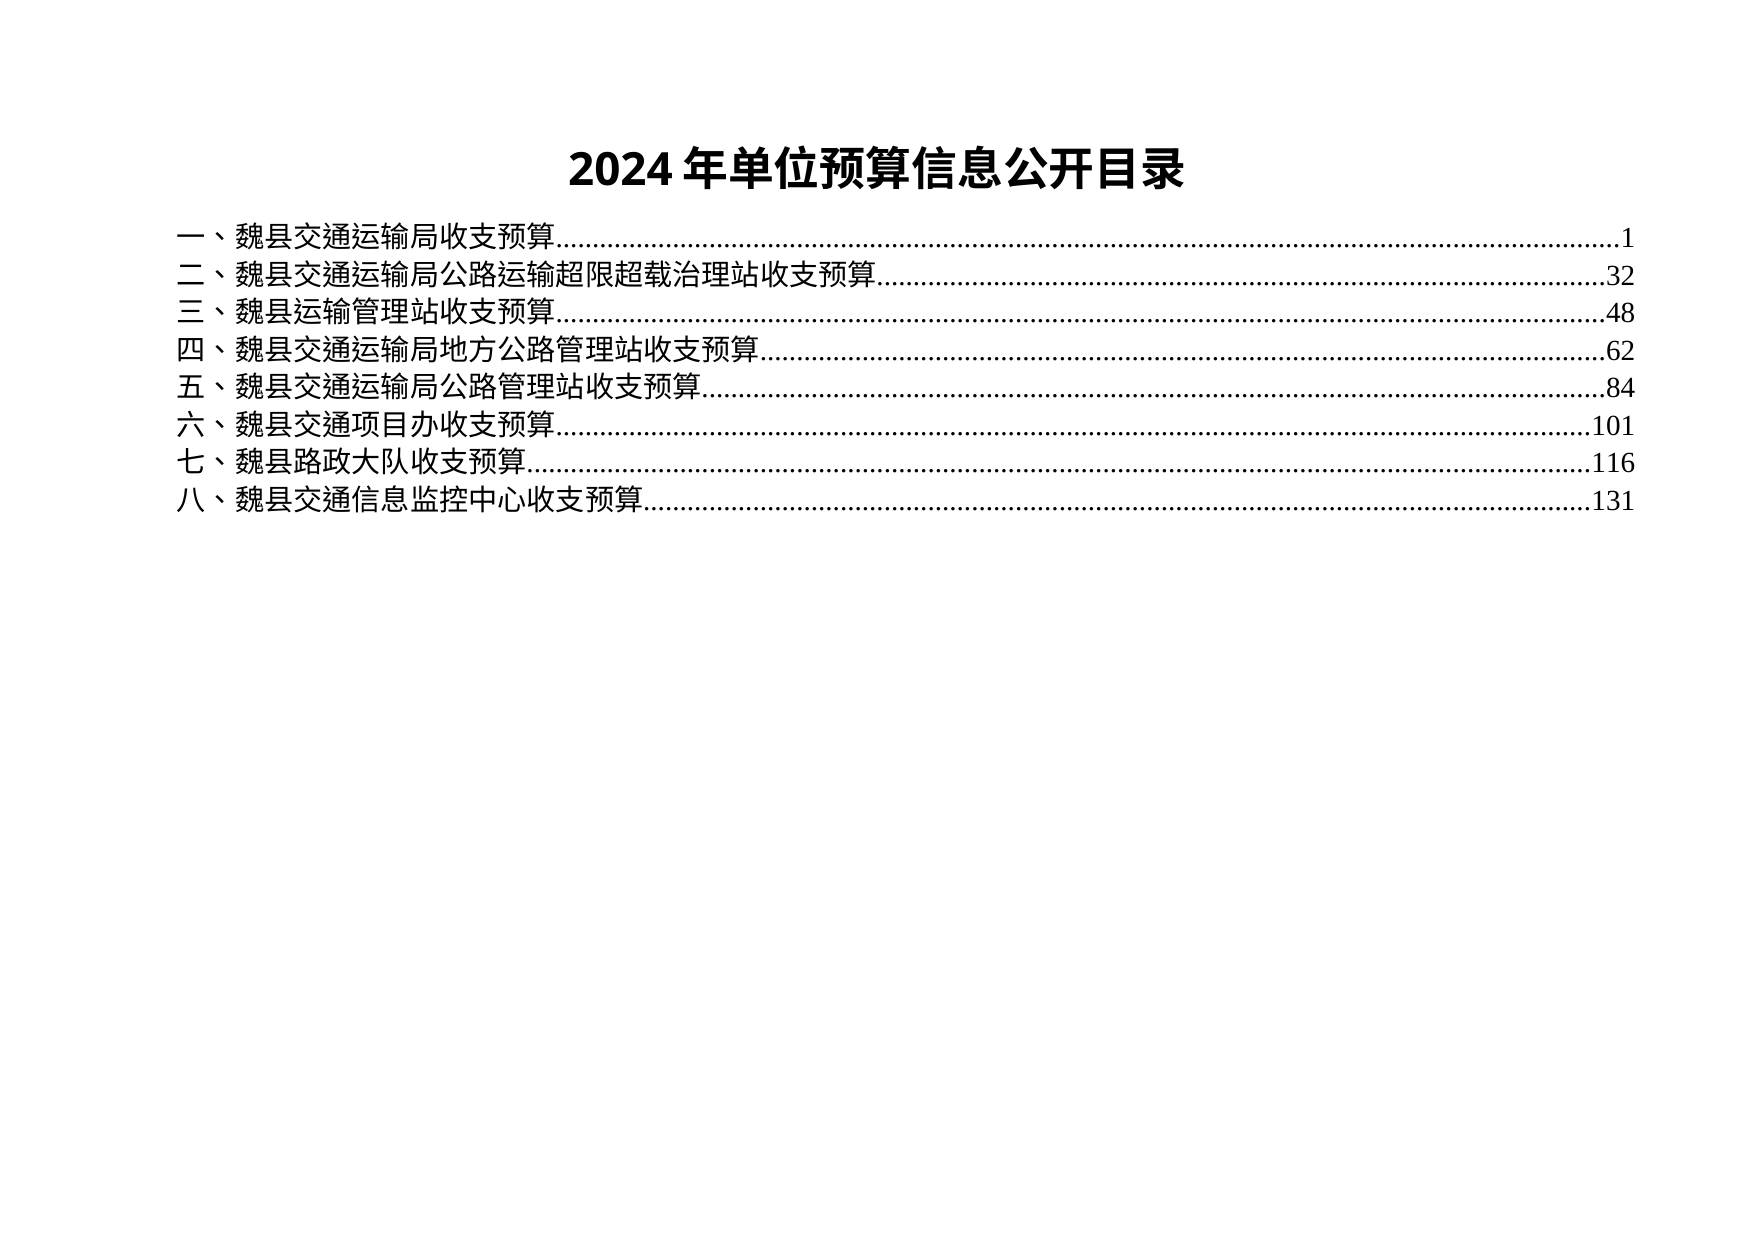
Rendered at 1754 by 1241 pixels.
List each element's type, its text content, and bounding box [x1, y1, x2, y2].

text 一、魏县交通运输局收支预算 1 [118, 228, 1636, 253]
text 七、魏县路政大队收支预算 116 [118, 453, 1636, 478]
text 四、魏县交通运输局地方公路管理站收支预算 62 [118, 340, 1636, 365]
text 八、魏县交通信息监控中心收支预算 131 [118, 490, 1636, 515]
text 五、魏县交通运输局公路管理站收支预算 84 [118, 378, 1636, 403]
text 三、魏县运输管理站收支预算 48 [118, 303, 1636, 328]
text 二、魏县交通运输局公路运输超限超载治理站收支预算 32 [118, 265, 1636, 290]
text 2024年单位预算信息公开目录 [118, 165, 1636, 190]
text 六、魏县交通项目办收支预算 101 [118, 415, 1636, 440]
